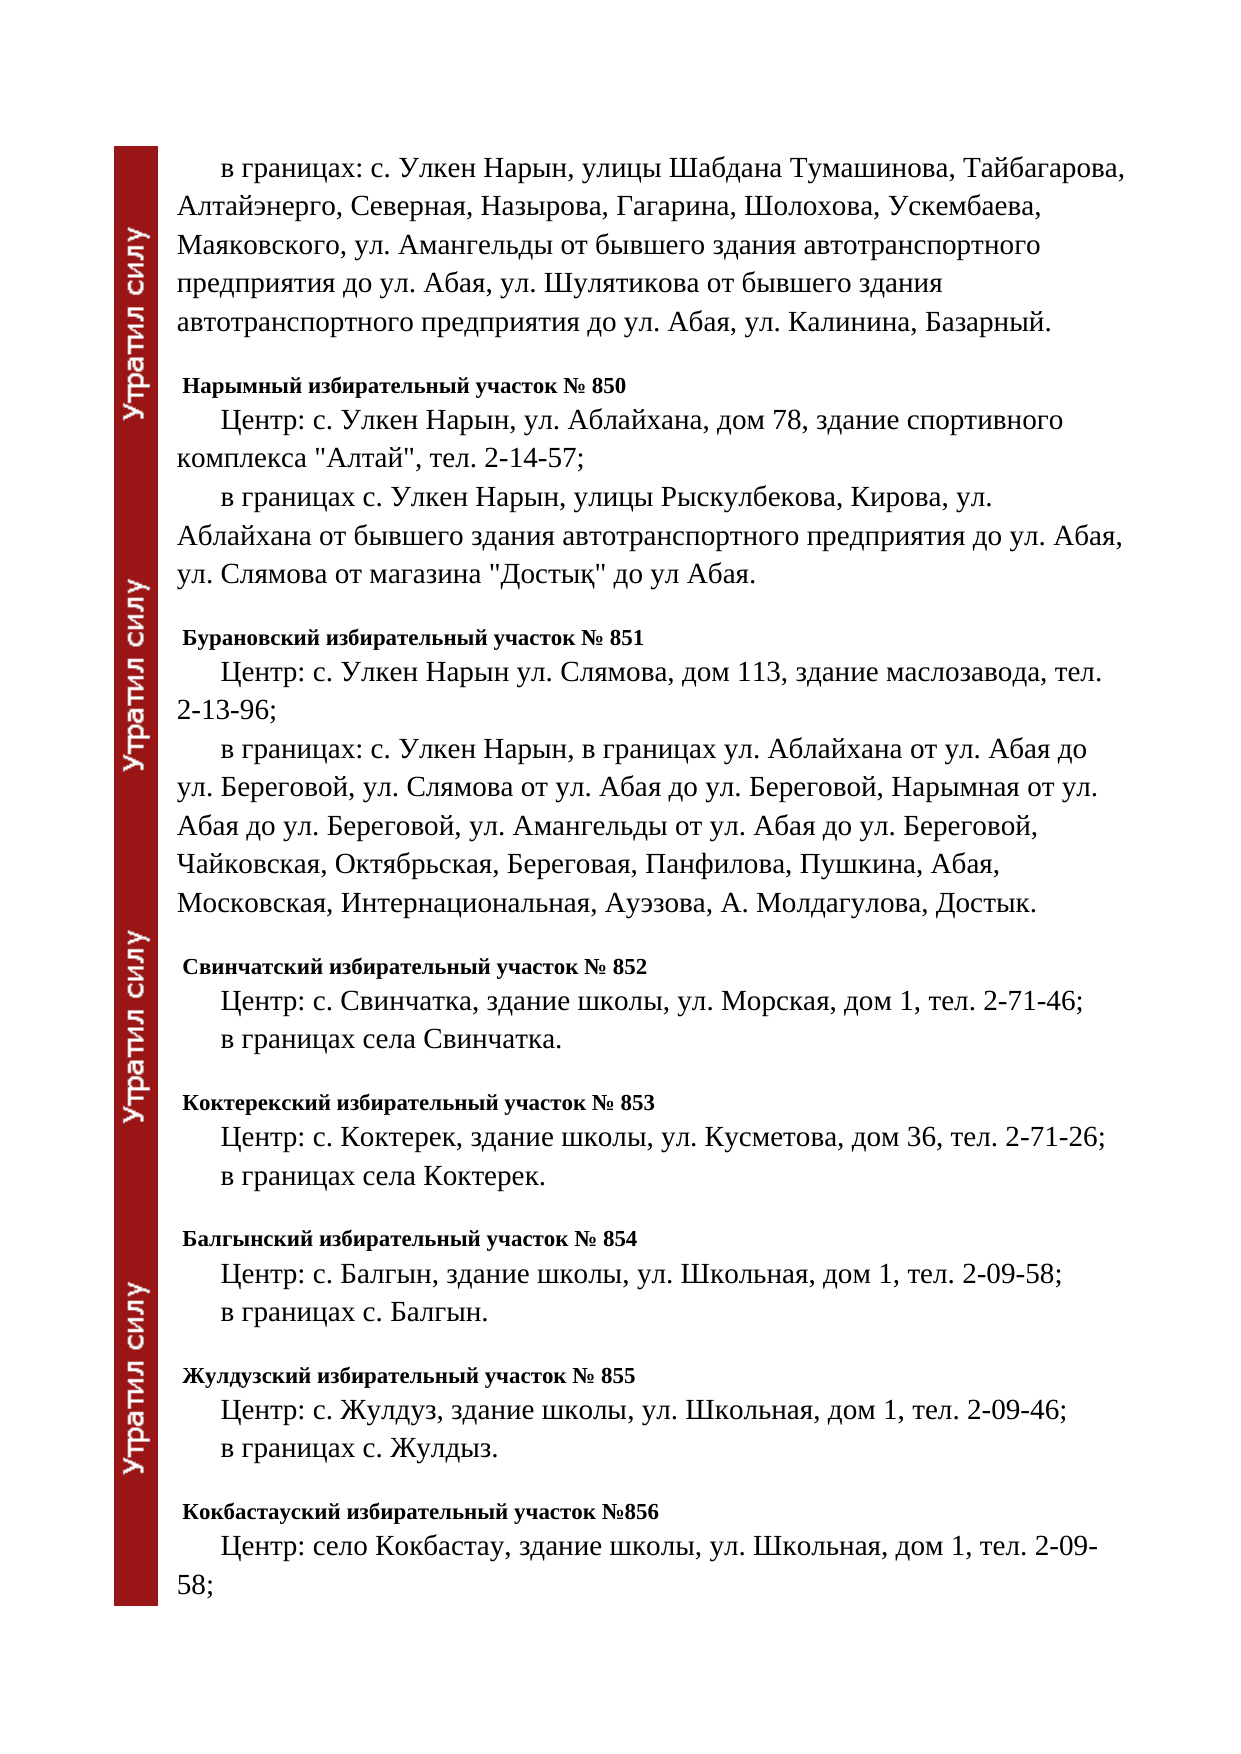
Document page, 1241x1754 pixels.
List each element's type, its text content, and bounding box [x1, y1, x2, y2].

picture [114, 1494, 158, 1498]
text Центр: с. Улкен Нарын ул. Слямова, дом 113, здание маслозавода, тел. 2-13-96; в границах: с. Улкен Нарын, в границах ул. Аблайхана от ул. Абая до ул. Береговой, ул. Слямова от ул. Абая до ул. Береговой, Нарымная от ул. Абая до ул. Береговой, ул. Амангельды от ул. Абая до ул. Береговой, Чайковская, Октябрьская, Береговая, Панфилова, Пушкина, Абая, Московская, Интернациональная, Ауэзова, А. Молдагулова, Достык. [112, 654, 1128, 949]
text Нарымный избирательный участок № 850 [112, 372, 1128, 398]
picture [114, 1222, 158, 1226]
text Центр: с. Балгын, здание школы, ул. Школьная, дом 1, тел. 2-09-58; в границах с. Балгын. [112, 1256, 1128, 1358]
text Жулдузский избирательный участок № 855 [112, 1362, 1128, 1388]
text Центр: с. Жулдуз, здание школы, ул. Школьная, дом 1, тел. 2-09-46; в границах с. Жулдыз. [112, 1392, 1128, 1494]
picture [114, 1601, 158, 1606]
text Коктерекский избирательный участок № 853 [112, 1089, 1128, 1116]
text Свинчатский избирательный участок № 852 [112, 953, 1128, 979]
text Центр: с. Коктерек, здание школы, ул. Кусметова, дом 36, тел. 2-71-26; в границах села Коктерек. [112, 1119, 1128, 1222]
picture [114, 1085, 158, 1089]
picture [114, 1524, 158, 1528]
picture [114, 1388, 158, 1392]
picture [114, 398, 158, 402]
picture [114, 368, 158, 372]
text Кокбастауский избирательный участок №856 [112, 1498, 1128, 1524]
text Центр: с. Улкен Нарын, ул. Аблайхана, дом 78, здание спортивного комплекса "Алтай", тел. 2-14-57; в границах с. Улкен Нарын, улицы Рыскулбекова, Кирова, ул. Аблайхана от бывшего здания автотранспортного предприятия до ул. Абая, ул. Слямова от магазина "Достық" до ул Абая. [112, 402, 1128, 620]
picture [114, 146, 158, 150]
picture [114, 1358, 158, 1362]
text Центр: село Кокбастау, здание школы, ул. Школьная, дом 1, тел. 2-09-58; в границах села Кокбастау. [112, 1528, 1128, 1601]
picture [114, 650, 158, 654]
text Центр: с. Свинчатка, здание школы, ул. Морская, дом 1, тел. 2-71-46; в границах села Свинчатка. [112, 983, 1128, 1085]
picture [114, 979, 158, 983]
text Балгынский избирательный участок № 854 [112, 1226, 1128, 1252]
text Бурановский избирательный участок № 851 [112, 624, 1128, 650]
picture [114, 949, 158, 953]
picture [114, 620, 158, 624]
picture [114, 1252, 158, 1256]
